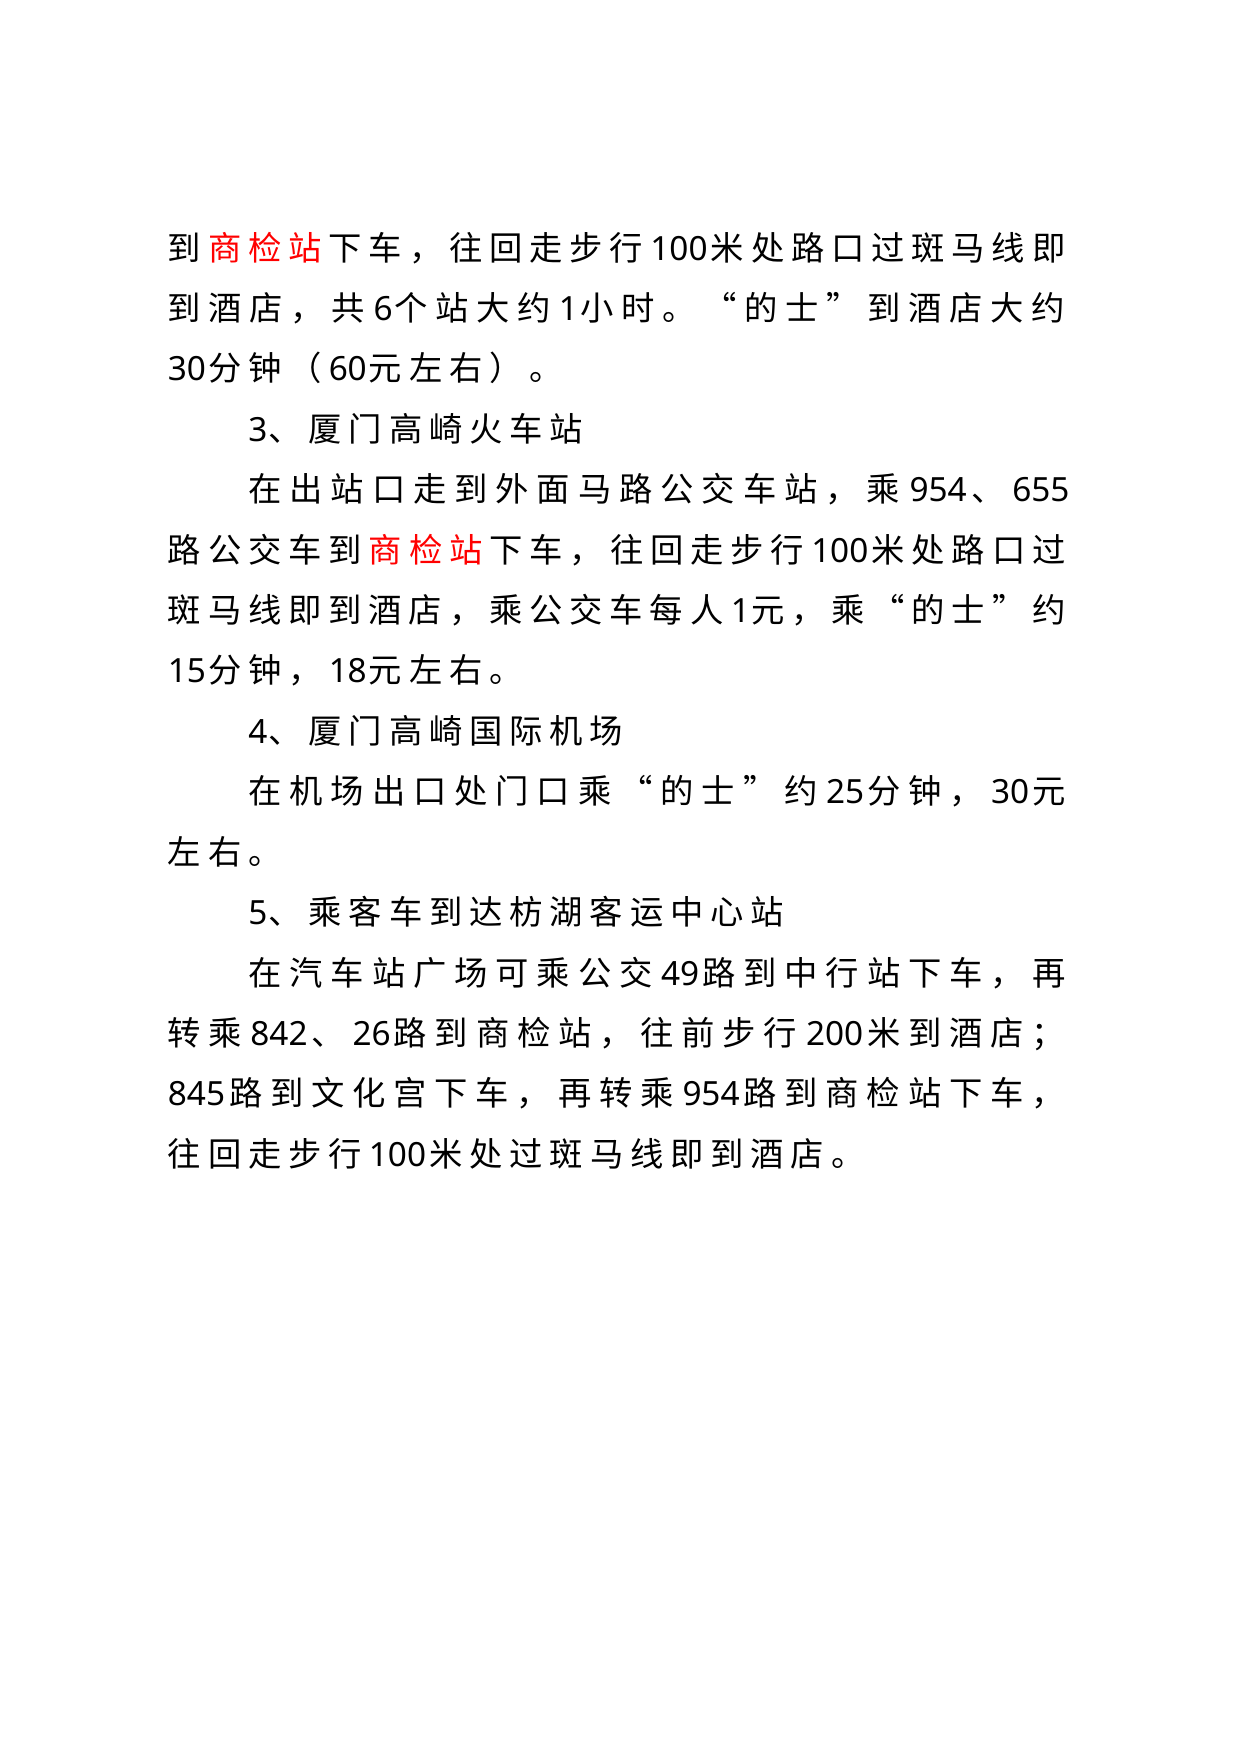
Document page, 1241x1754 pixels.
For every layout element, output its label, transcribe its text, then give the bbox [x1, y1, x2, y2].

text 5、乘客车到达枋湖客运中心站 [168, 880, 1072, 940]
text 在出站口走到外面马路公交车站，乘954、655路公交车到商检站下车，往回走步行100米处路口过斑马线即到酒店，乘公交车每人1元，乘“的士”约15分钟，18元左右。 [168, 457, 1072, 699]
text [168, 215, 1072, 397]
text 在机场出口处门口乘“的士”约25分钟，30元左右。 [168, 759, 1072, 880]
text 4、厦门高崎国际机场 [168, 699, 1072, 759]
text 3、厦门高崎火车站 [168, 397, 1072, 457]
text 在汽车站广场可乘公交49路到中行站下车，再转乘842、26路到商检站，往前步行200米到酒店；845路到文化宫下车，再转乘954路到商检站下车，往回走步行100米处过斑马线即到酒店。 [168, 940, 1072, 1182]
